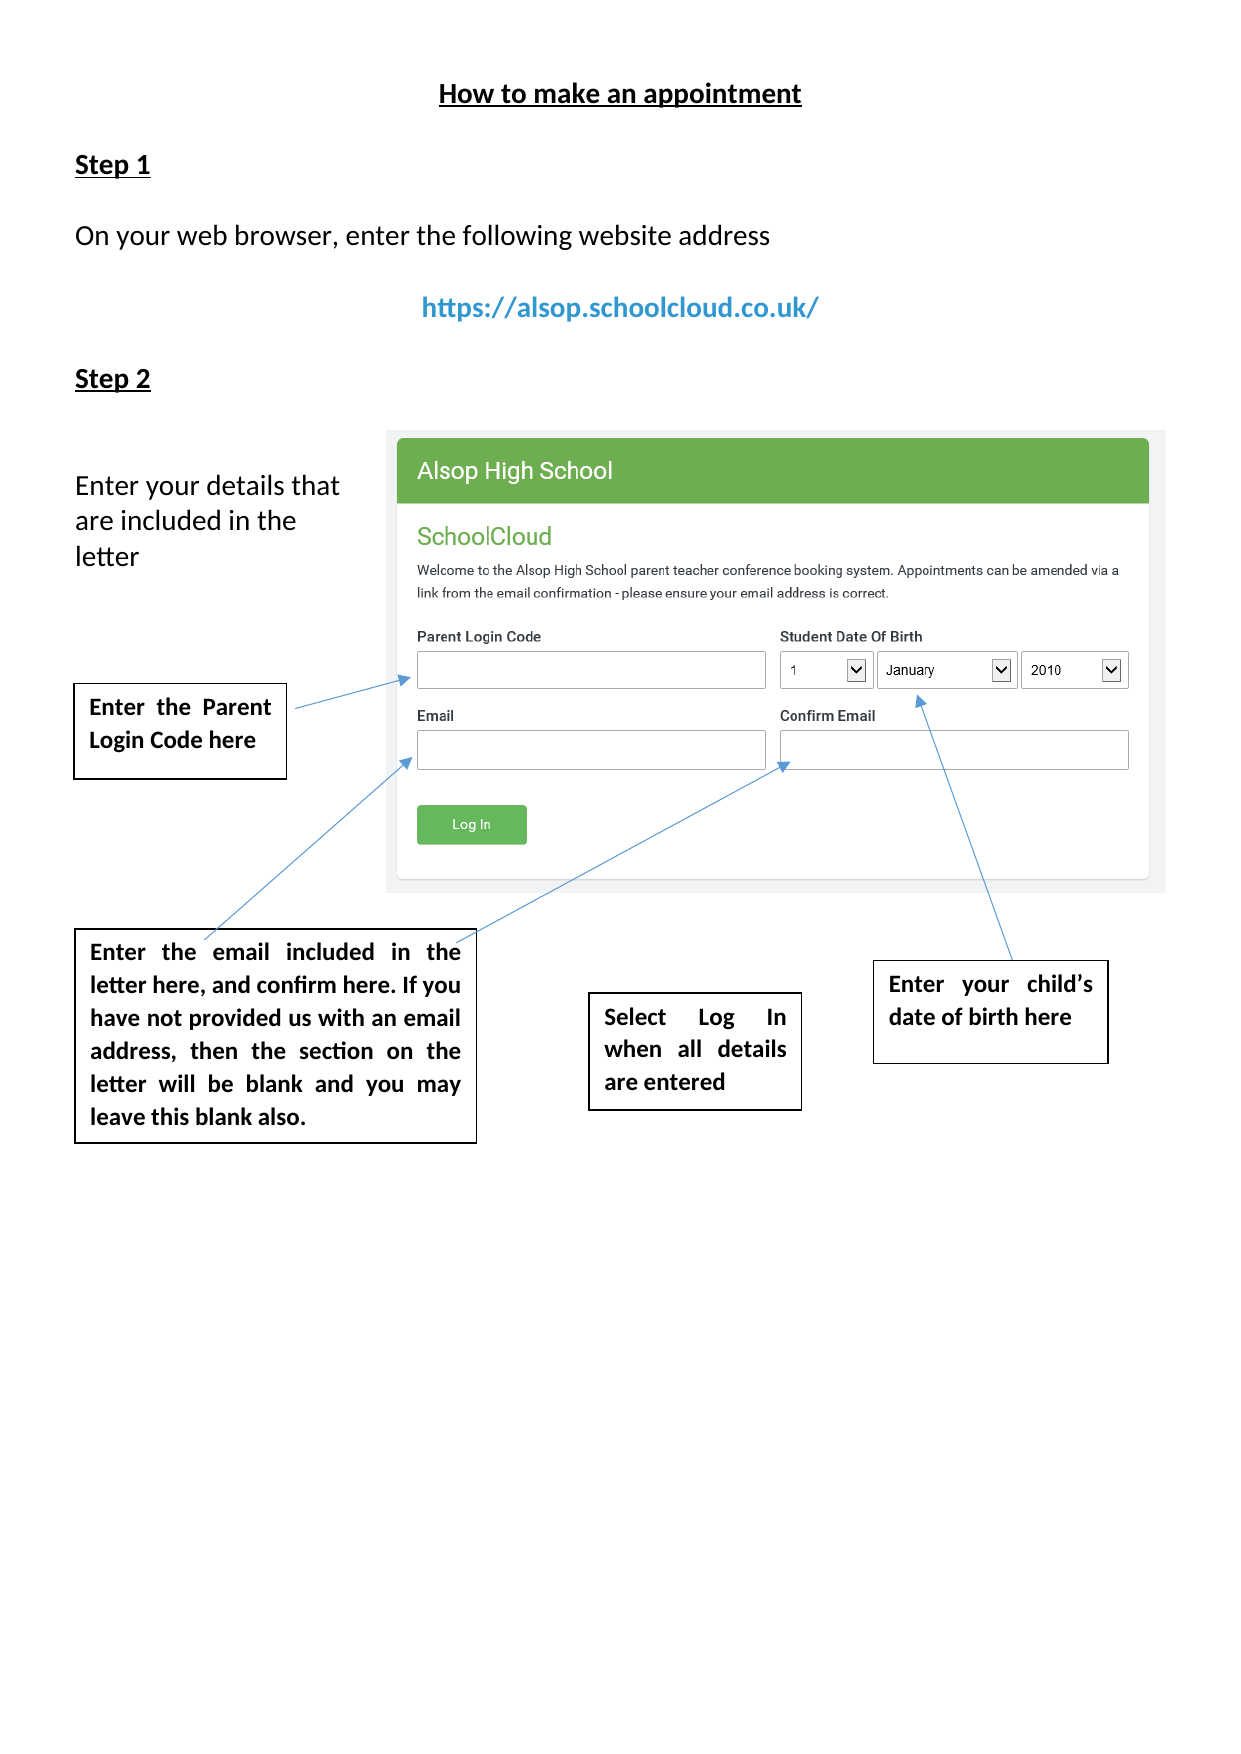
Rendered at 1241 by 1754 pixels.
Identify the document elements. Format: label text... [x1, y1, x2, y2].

text On your web browser, enter the following website address [75, 217, 1165, 253]
picture [386, 430, 1166, 893]
text Enter your details that are included in the letter [75, 467, 386, 574]
text Step 2 [75, 360, 1165, 396]
text How to make an appointment [75, 75, 1165, 111]
text https://alsop.schoolcloud.co.uk/ [75, 289, 1165, 324]
text Step 1 [75, 146, 1165, 182]
